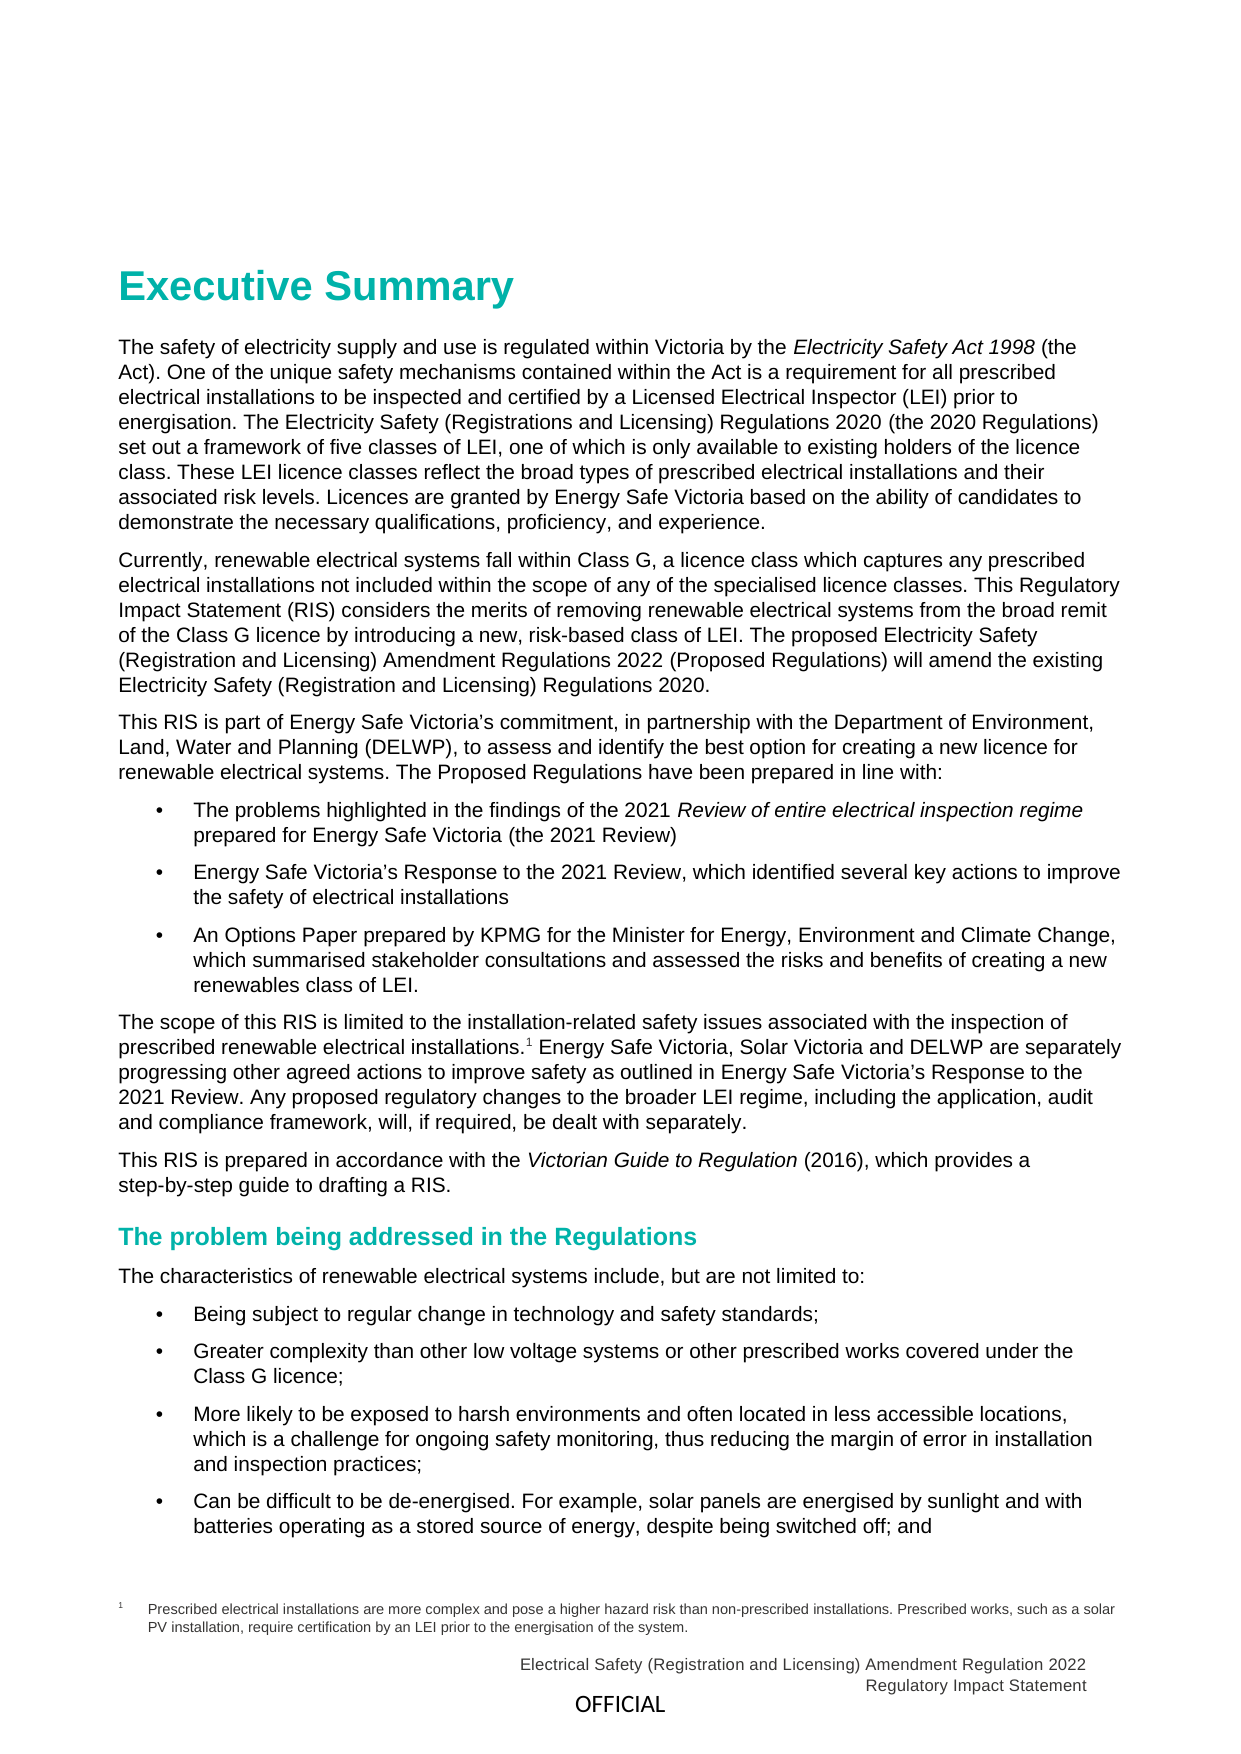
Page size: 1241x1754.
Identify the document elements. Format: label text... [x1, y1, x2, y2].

list Can be difficult to be de-energised. For example, solar panels are energised by sunlight and with batteries operating as a stored source of energy, despite being switched off; and [156, 1488, 1122, 1538]
list Energy Safe Victoria’s Response to the 2021 Review, which identified several key actions to improve the safety of electrical installations [156, 859, 1122, 909]
subtitle The problem being addressed in the Regulations [118, 1222, 1122, 1251]
subtitle Executive Summary [118, 261, 1122, 309]
list The characteristics of renewable electrical systems include, but are not limited to: [118, 1263, 1107, 1288]
list The problems highlighted in the findings of the 2021 Review of entire electrical inspection regime prepared for Energy Safe Victoria (the 2021 Review) [156, 797, 1122, 847]
text The scope of this RIS is limited to the installation-related safety issues associated with the inspection of prescribed renewable electrical installations. Energy Safe Victoria, Solar Victoria and DELWP are separately progressing other agreed actions to improve safety as outlined in Energy Safe Victoria’s Response to the 2021 Review. Any proposed regulatory changes to the broader LEI regime, including the application, audit and compliance framework, will, if required, be dealt with separately. [118, 1009, 1122, 1134]
list More likely to be exposed to harsh environments and often located in less accessible locations, which is a challenge for ongoing safety monitoring, thus reducing the margin of error in installation and inspection practices; [156, 1401, 1122, 1476]
list This RIS is part of Energy Safe Victoria’s commitment, in partnership with the Department of Environment, Land, Water and Planning (DELWP), to assess and identify the best option for creating a new licence for renewable electrical systems. The Proposed Regulations have been prepared in line with: [118, 709, 1107, 784]
list An Options Paper prepared by KPMG for the Minister for Energy, Environment and Climate Change, which summarised stakeholder consultations and assessed the risks and benefits of creating a new renewables class of LEI. [156, 922, 1122, 997]
text This RIS is prepared in accordance with the Victorian Guide to Regulation (2016), which provides a step-by-step guide to drafting a RIS. [118, 1147, 1122, 1197]
list Greater complexity than other low voltage systems or other prescribed works covered under the Class G licence; [156, 1338, 1122, 1388]
text Currently, renewable electrical systems fall within Class G, a licence class which captures any prescribed electrical installations not included within the scope of any of the specialised licence classes. This Regulatory Impact Statement (RIS) considers the merits of removing renewable electrical systems from the broad remit of the Class G licence by introducing a new, risk-based class of LEI. The proposed Electricity Safety (Registration and Licensing) Amendment Regulations 2022 (Proposed Regulations) will amend the existing Electricity Safety (Registration and Licensing) Regulations 2020. [118, 547, 1122, 697]
list Being subject to regular change in technology and safety standards; [156, 1301, 1122, 1326]
text The safety of electricity supply and use is regulated within Victoria by the Electricity Safety Act 1998 (the Act). One of the unique safety mechanisms contained within the Act is a requirement for all prescribed electrical installations to be inspected and certified by a Licensed Electrical Inspector (LEI) prior to energisation. The Electricity Safety (Registrations and Licensing) Regulations 2020 (the 2020 Regulations) set out a framework of five classes of LEI, one of which is only available to existing holders of the licence class. These LEI licence classes reflect the broad types of prescribed electrical installations and their associated risk levels. Licences are granted by Energy Safe Victoria based on the ability of candidates to demonstrate the necessary qualifications, proficiency, and experience. [118, 334, 1122, 534]
